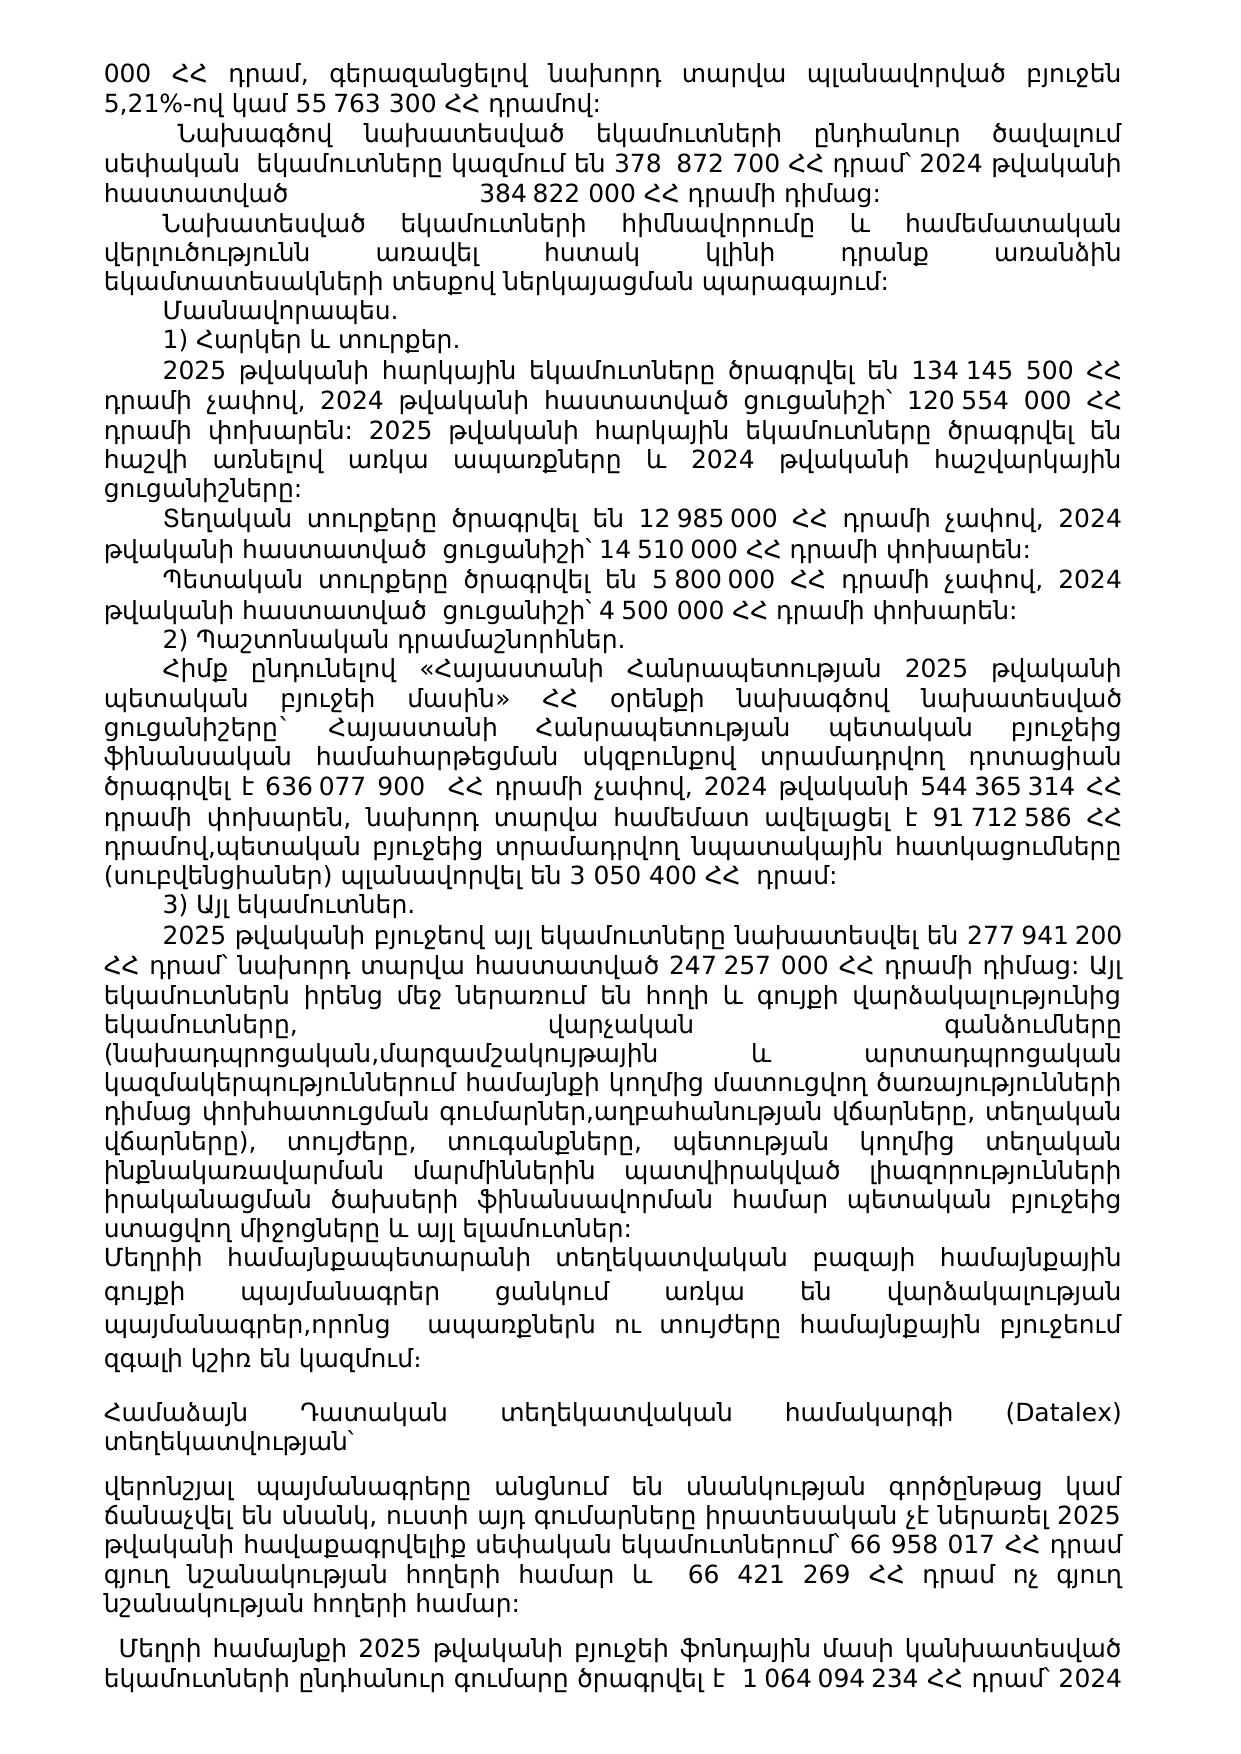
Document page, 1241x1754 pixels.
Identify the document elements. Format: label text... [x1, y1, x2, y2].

text Մասնավորապես. [103, 296, 1122, 326]
text 2025 թվականի բյուջեով այլ եկամուտները նախատեսվել են 277 941 200 ՀՀ դրամ՝ նախորդ տարվա հաստատված 247 257 000 ՀՀ դրամի դիմաց: Այլ եկամուտներն իրենց մեջ ներառում են հողի և գույքի վարձակալությունից եկամուտները, վարչական գանձումները (նախադպրոցական,մարզամշակույթային և արտադպրոցական կազմակերպություններում համայնքի կողմից մատուցվող ծառայությունների դիմաց փոխհատուցման գումարներ,աղբահանության վճարները, տեղական վճարները), տույժերը, տուգանքները, պետության կողմից տեղական ինքնակառավարման մարմիններին պատվիրակված լիազորությունների իրականացման ծախսերի ֆինանսավորման համար պետական բյուջեից ստացվող միջոցները և այլ ելամուտներ: [103, 920, 1122, 1243]
text 2) Պաշտոնական դրամաշնորհներ. [103, 625, 1122, 654]
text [103, 59, 1122, 119]
text 1) Հարկեր և տուրքեր. [103, 326, 1122, 355]
text Նախագծով նախատեսված եկամուտների ընդհանուր ծավալում սեփական եկամուտները կազմում են 378 872 700 ՀՀ դրամ՝ 2024 թվականի հաստատված 384 822 000 ՀՀ դրամի դիմաց: [103, 119, 1122, 209]
text Մեղրիի համայնքապետարանի տեղեկատվական բազայի համայնքային գույքի պայմանագրեր ցանկում առկա են վարձակալության պայմանագրեր,որոնց ապառքներն ու տույժերը համայնքային բյուջեում զգալի կշիռ են կազմում։ [103, 1243, 1122, 1373]
text Տեղական տուրքերը ծրագրվել են 12 985 000 ՀՀ դրամի չափով, 2024 թվականի հաստատված ցուցանիշի՝ 14 510 000 ՀՀ դրամի փոխարեն: [103, 503, 1122, 564]
text Հիմք ընդունելով «Հայաստանի Հանրապետության 2025 թվականի պետական բյուջեի մասին» ՀՀ օրենքի նախագծով նախատեսված ցուցանիշերը` Հայաստանի Հանրապետության պետական բյուջեից ֆինանսական համահարթեցման սկզբունքով տրամադրվող դոտացիան ծրագրվել է 636 077 900 ՀՀ դրամի չափով, 2024 թվականի 544 365 314 ՀՀ դրամի փոխարեն, նախորդ տարվա համեմատ ավելացել է 91 712 586 ՀՀ դրամով,պետական բյուջեից տրամադրվող նպատակային հատկացումները (սուբվենցիաներ) պլանավորվել են 3 050 400 ՀՀ դրամ: [103, 654, 1122, 891]
text 2025 թվականի հարկային եկամուտները ծրագրվել են 134 145 500 ՀՀ դրամի չափով, 2024 թվականի հաստատված ցուցանիշի՝ 120 554 000 ՀՀ դրամի փոխարեն: 2025 թվականի հարկային եկամուտները ծրագրվել են հաշվի առնելով առկա ապառքները և 2024 թվականի հաշվարկային ցուցանիշները: [103, 355, 1122, 503]
text վերոնշյալ պայմանագրերը անցնում են սնանկության գործընթաց կամ ճանաչվել են սնանկ, ուստի այդ գումարները իրատեսական չէ ներառել 2025 թվականի հավաքագրվելիք սեփական եկամուտներում՝ 66 958 017 ՀՀ դրամ գյուղ նշանակության հողերի համար և 66 421 269 ՀՀ դրամ ոչ գյուղ նշանակության հողերի համար: [520, 1560, 1122, 1618]
text Պետական տուրքերը ծրագրվել են 5 800 000 ՀՀ դրամի չափով, 2024 թվականի հաստատված ցուցանիշի՝ 4 500 000 ՀՀ դրամի փոխարեն: [103, 564, 1122, 625]
text վերոնշյալ պայմանագրերը անցնում են սնանկության գործընթաց կամ ճանաչվել են սնանկ, ուստի այդ գումարները իրատեսական չէ ներառել 2025 թվականի հավաքագրվելիք սեփական եկամուտներում՝ 66 958 017 ՀՀ դրամ գյուղ նշանակության հողերի համար և 66 421 269 ՀՀ դրամ ոչ գյուղ նշանակության հողերի համար: [103, 1472, 1122, 1593]
text Նախատեսված եկամուտների հիմնավորումը և համեմատական վերլուծությունն առավել հստակ կլինի դրանք առանձին եկամտատեսակների տեսքով ներկայացման պարագայում: [103, 209, 1122, 296]
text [103, 1634, 1122, 1693]
text 3) Այլ եկամուտներ. [103, 891, 1122, 920]
text Համաձայն Դատական տեղեկատվական համակարգի (Datalex) տեղեկատվության՝ [103, 1398, 1122, 1457]
